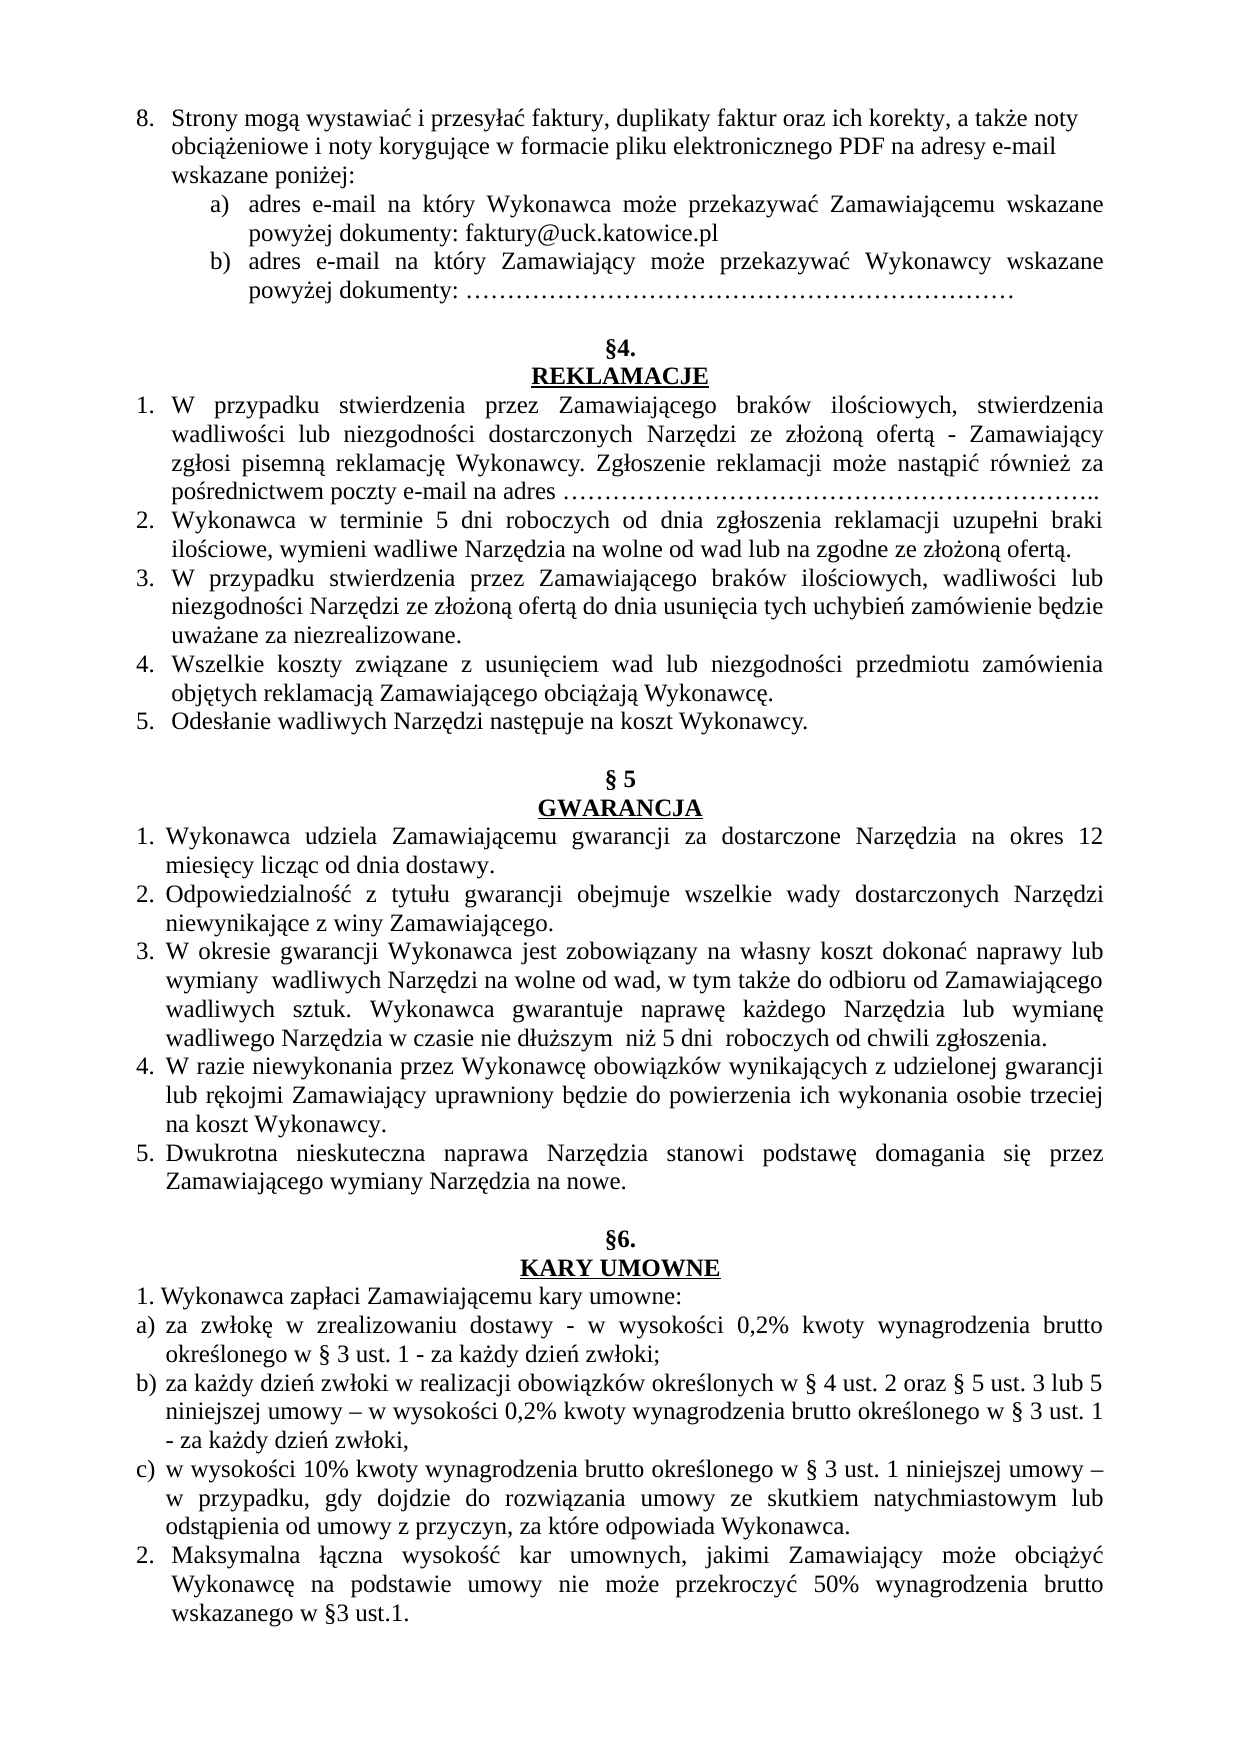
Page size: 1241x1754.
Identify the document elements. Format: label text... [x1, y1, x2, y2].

text §6. [136, 1224, 1104, 1253]
list W przypadku stwierdzenia przez Zamawiającego braków ilościowych, wadliwości lub niezgodności Narzędzi ze złożoną ofertą do dnia usunięcia tych uchybień zamówienie będzie uważane za niezrealizowane. [136, 563, 1104, 649]
text c) w wysokości 10% kwoty wynagrodzenia brutto określonego w § 3 ust. 1 niniejszej umowy – w przypadku, gdy dojdzie do rozwiązania umowy ze skutkiem natychmiastowym lub odstąpienia od umowy z przyczyn, za które odpowiada Wykonawca. [136, 1454, 1104, 1540]
text KARY UMOWNE [136, 1253, 1104, 1281]
list W przypadku stwierdzenia przez Zamawiającego braków ilościowych, stwierdzenia wadliwości lub niezgodności dostarczonych Narzędzi ze złożoną ofertą - Zamawiający zgłosi pisemną reklamację Wykonawcy. Zgłoszenie reklamacji może nastąpić również za pośrednictwem poczty e-mail na adres ……………………………………………………….. [136, 390, 1104, 505]
list adres e-mail na który Zamawiający może przekazywać Wykonawcy wskazane powyżej dokumenty: ………………………………………………………… [210, 246, 1104, 304]
text § 5 [136, 764, 1104, 793]
list Strony mogą wystawiać i przesyłać faktury, duplikaty faktur oraz ich korekty, a także noty obciążeniowe i noty korygujące w formacie pliku elektronicznego PDF na adresy e-mail wskazane poniżej: [136, 103, 1104, 189]
list Wykonawca udziela Zamawiającemu gwarancji za dostarczone Narzędzia na okres 12 miesięcy licząc od dnia dostawy. [136, 821, 1104, 879]
list Maksymalna łączna wysokość kar umownych, jakimi Zamawiający może obciążyć Wykonawcę na podstawie umowy nie może przekroczyć 50% wynagrodzenia brutto wskazanego w §3 ust.1. [136, 1540, 1104, 1626]
text b) za każdy dzień zwłoki w realizacji obowiązków określonych w § 4 ust. 2 oraz § 5 ust. 3 lub 5 niniejszej umowy – w wysokości 0,2% kwoty wynagrodzenia brutto określonego w § 3 ust. 1 - za każdy dzień zwłoki, [136, 1368, 1104, 1454]
text 1. Wykonawca zapłaci Zamawiającemu kary umowne: [136, 1281, 1104, 1310]
text a) za zwłokę w zrealizowaniu dostawy - w wysokości 0,2% kwoty wynagrodzenia brutto określonego w § 3 ust. 1 - za każdy dzień zwłoki; [136, 1310, 1104, 1368]
list W razie niewykonania przez Wykonawcę obowiązków wynikających z udzielonej gwarancji lub rękojmi Zamawiający uprawniony będzie do powierzenia ich wykonania osobie trzeciej na koszt Wykonawcy. [136, 1051, 1104, 1138]
list Wykonawca w terminie 5 dni roboczych od dnia zgłoszenia reklamacji uzupełni braki ilościowe, wymieni wadliwe Narzędzia na wolne od wad lub na zgodne ze złożoną ofertą. [136, 505, 1104, 563]
list W okresie gwarancji Wykonawca jest zobowiązany na własny koszt dokonać naprawy lub wymiany wadliwych Narzędzi na wolne od wad, w tym także do odbioru od Zamawiającego wadliwych sztuk. Wykonawca gwarantuje naprawę każdego Narzędzia lub wymianę wadliwego Narzędzia w czasie nie dłuższym niż 5 dni roboczych od chwili zgłoszenia. [136, 936, 1104, 1051]
text REKLAMACJE [136, 361, 1104, 390]
list adres e-mail na który Wykonawca może przekazywać Zamawiającemu wskazane powyżej dokumenty: faktury@uck.katowice.pl [210, 189, 1104, 246]
text §4. [136, 333, 1104, 361]
list Odesłanie wadliwych Narzędzi następuje na koszt Wykonawcy. [136, 706, 1104, 735]
list Dwukrotna nieskuteczna naprawa Narzędzia stanowi podstawę domagania się przez Zamawiającego wymiany Narzędzia na nowe. [136, 1138, 1104, 1195]
list Odpowiedzialność z tytułu gwarancji obejmuje wszelkie wady dostarczonych Narzędzi niewynikające z winy Zamawiającego. [136, 879, 1104, 936]
text GWARANCJA [136, 793, 1104, 821]
list Wszelkie koszty związane z usunięciem wad lub niezgodności przedmiotu zamówienia objętych reklamacją Zamawiającego obciążają Wykonawcę. [136, 649, 1104, 706]
